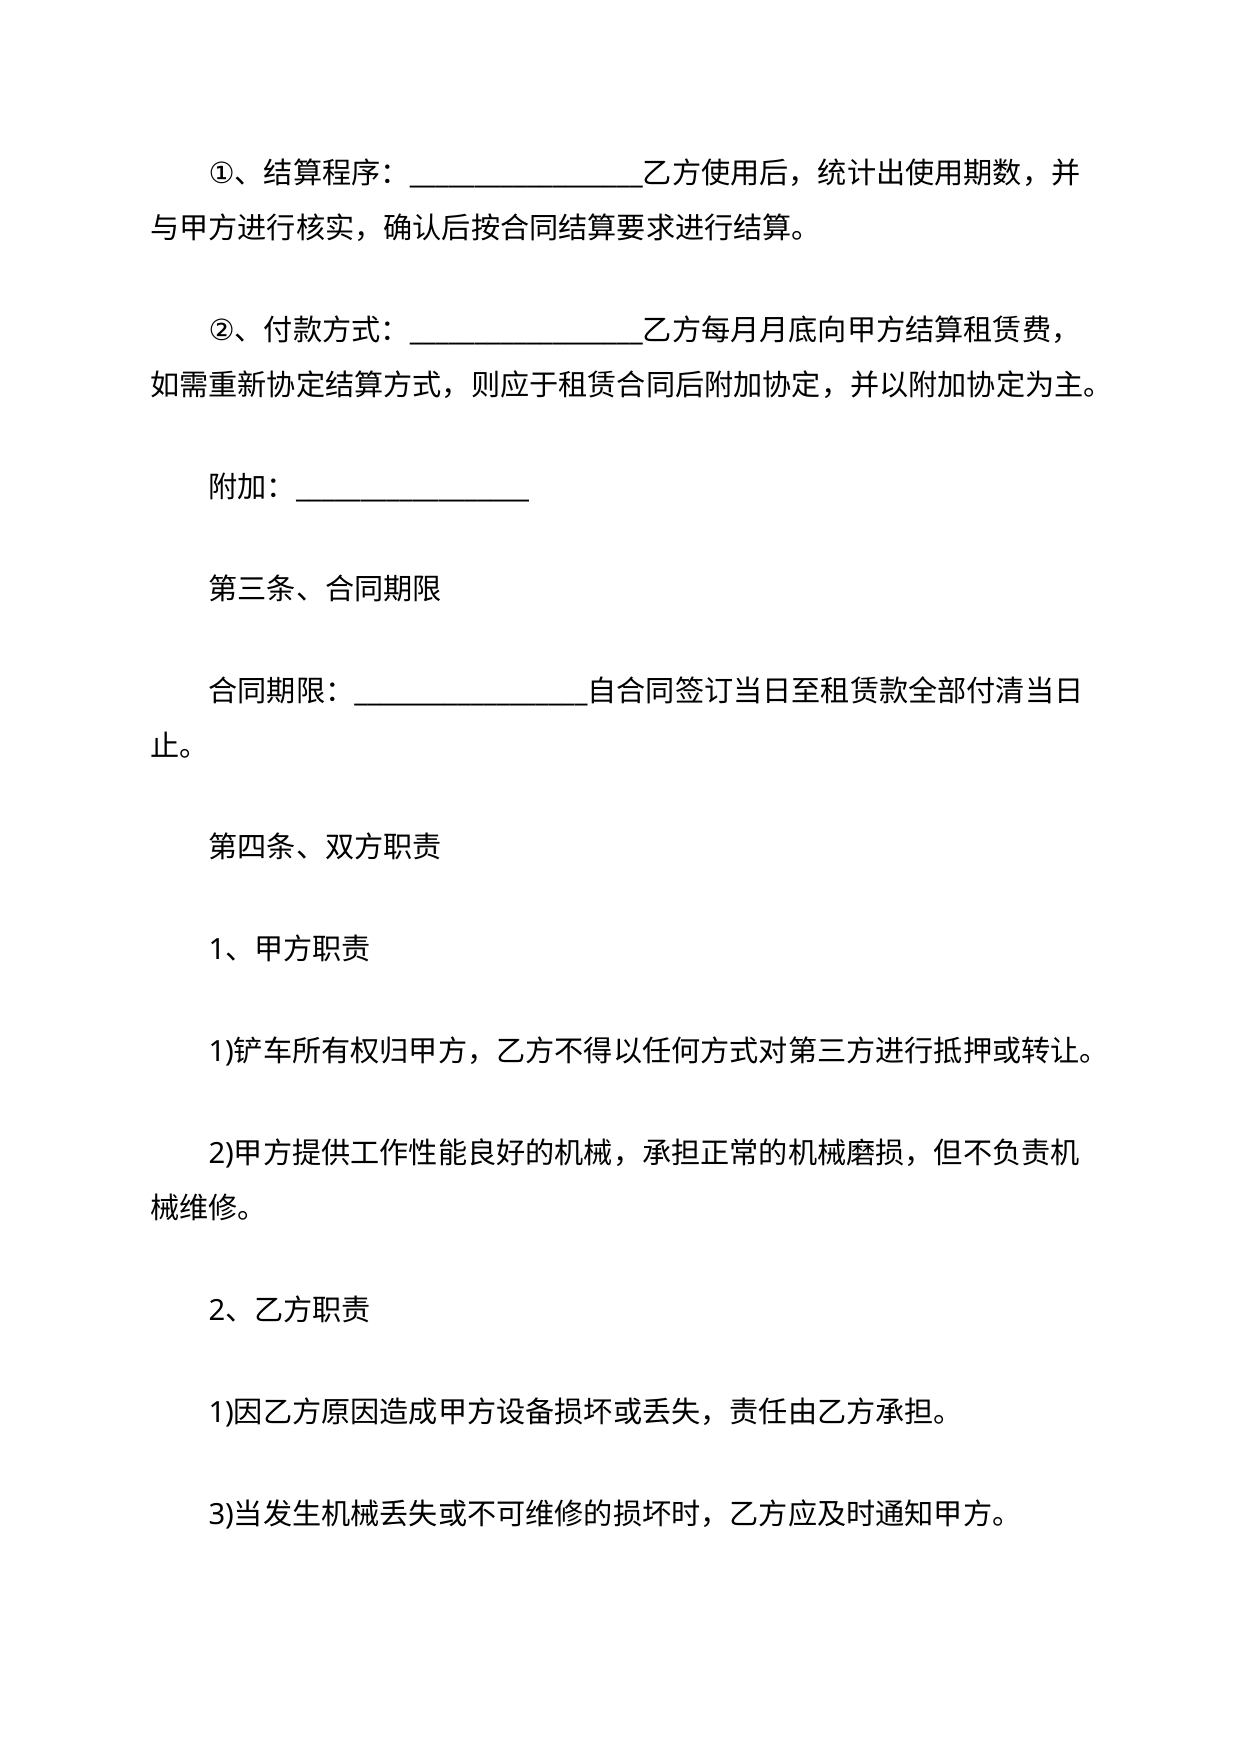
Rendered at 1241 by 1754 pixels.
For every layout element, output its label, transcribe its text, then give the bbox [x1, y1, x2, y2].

text ①、结算程序：__________________乙方使用后，统计出使用期数，并与甲方进行核实，确认后按合同结算要求进行结算。 [150, 150, 1090, 247]
text 附加：__________________ [150, 463, 1090, 506]
text ②、付款方式：__________________乙方每月月底向甲方结算租赁费，如需重新协定结算方式，则应于租赁合同后附加协定，并以附加协定为主。 [150, 307, 1090, 404]
text 3)当发生机械丢失或不可维修的损坏时，乙方应及时通知甲方。 [150, 1491, 1090, 1533]
text 1)因乙方原因造成甲方设备损坏或丢失，责任由乙方承担。 [150, 1388, 1090, 1431]
text 第三条、合同期限 [150, 566, 1090, 608]
text 1)铲车所有权归甲方，乙方不得以任何方式对第三方进行抵押或转让。 [150, 1028, 1090, 1070]
text 第四条、双方职责 [150, 824, 1090, 866]
text 1、甲方职责 [150, 926, 1090, 968]
text 合同期限：__________________自合同签订当日至租赁款全部付清当日止。 [150, 667, 1090, 764]
text 2、乙方职责 [150, 1287, 1090, 1329]
text 2)甲方提供工作性能良好的机械，承担正常的机械磨损，但不负责机械维修。 [150, 1130, 1090, 1227]
